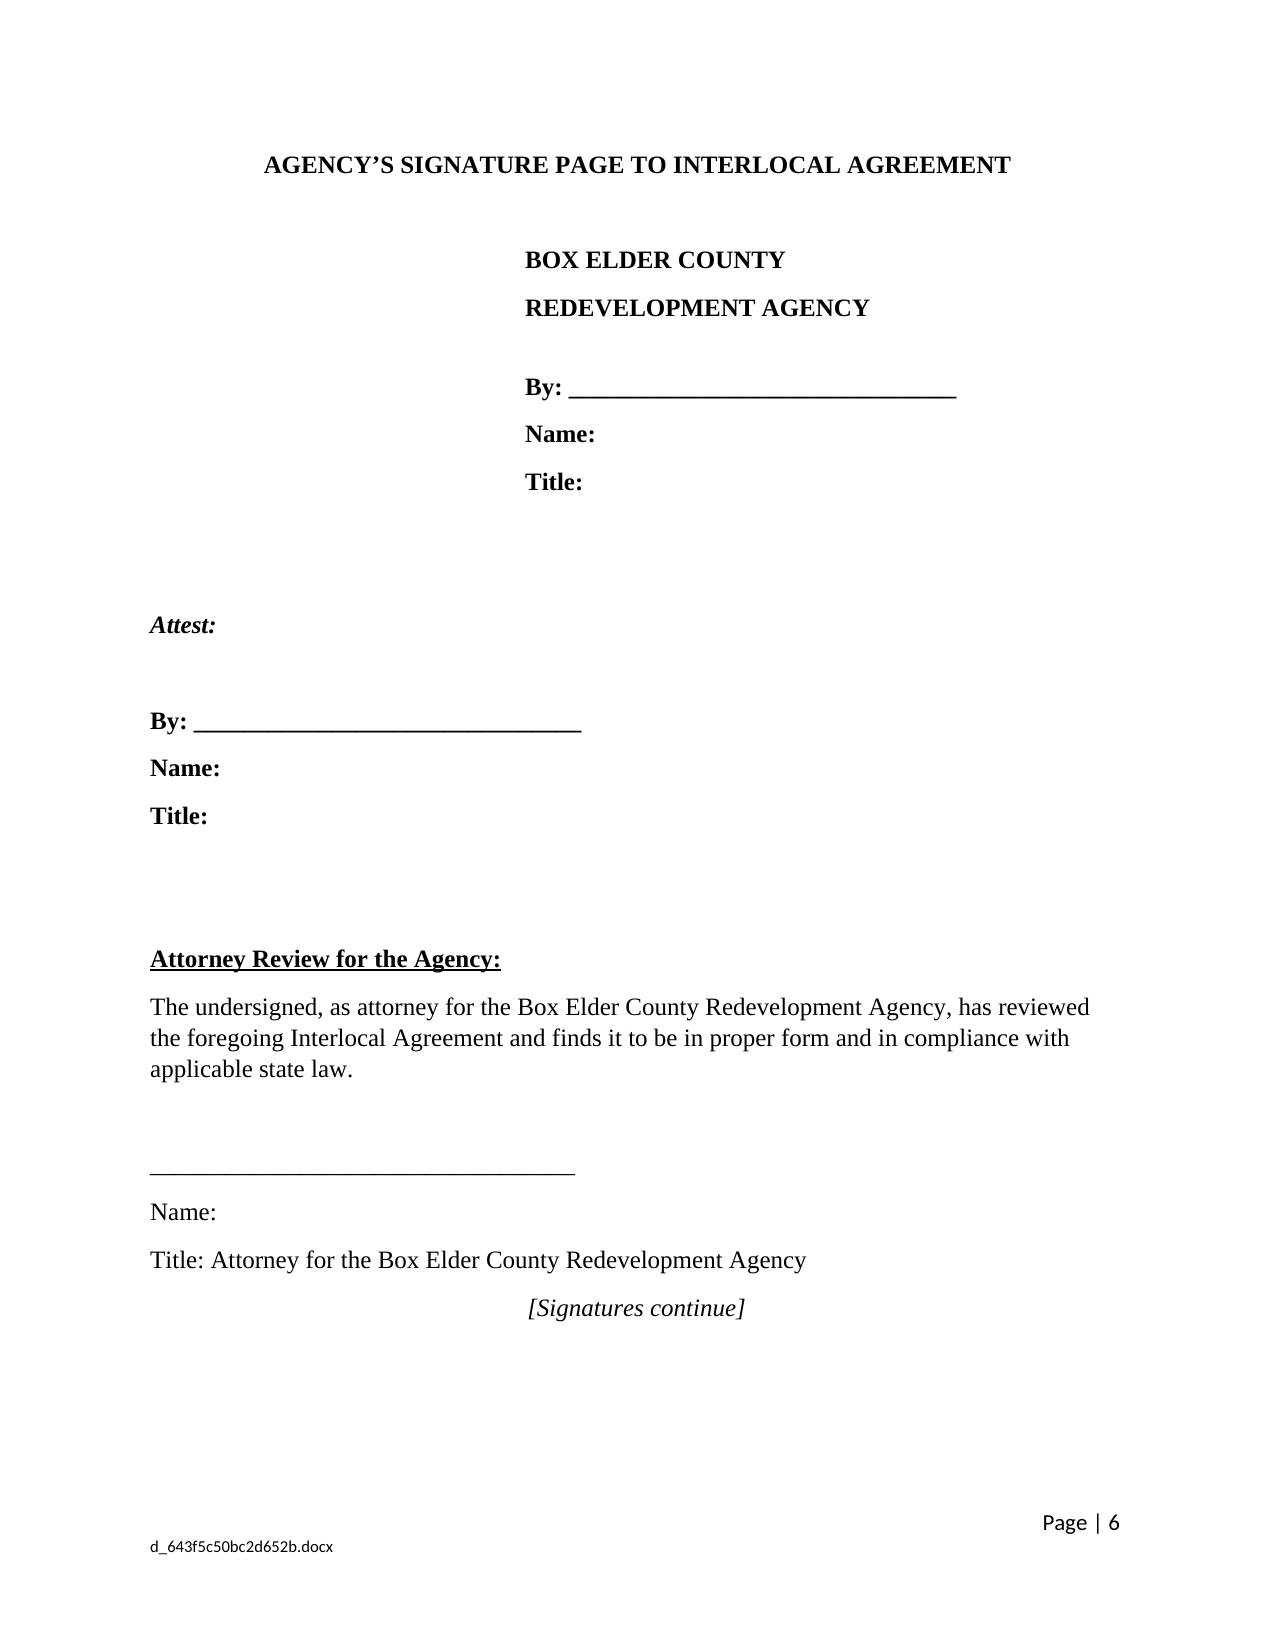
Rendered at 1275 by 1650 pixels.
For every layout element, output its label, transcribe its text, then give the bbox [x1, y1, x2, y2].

text [Signatures continue] [150, 1293, 1125, 1321]
text The undersigned, as attorney for the Box Elder County Redevelopment Agency, has reviewed the foregoing Interlocal Agreement and finds it to be in proper form and in compliance with applicable state law. [150, 992, 1125, 1083]
text By: _______________________________ [150, 706, 1125, 734]
text __________________________________ [150, 1149, 1125, 1178]
text BOX ELDER COUNTY [450, 245, 1125, 274]
text Title: Attorney for the Box Elder County Redevelopment Agency [150, 1245, 1125, 1274]
text Attorney Review for the Agency: [150, 944, 1125, 973]
text Attest: [150, 610, 1125, 639]
text Name: [150, 1197, 1125, 1226]
text Title: [450, 467, 1125, 496]
text Name: [150, 753, 1125, 782]
text Name: [450, 419, 1125, 448]
text REDEVELOPMENT AGENCY [450, 293, 1125, 353]
text By: _______________________________ [525, 372, 1125, 401]
text Title: [150, 801, 1125, 830]
text AGENCY’S SIGNATURE PAGE TO INTERLOCAL AGREEMENT [150, 150, 1125, 179]
